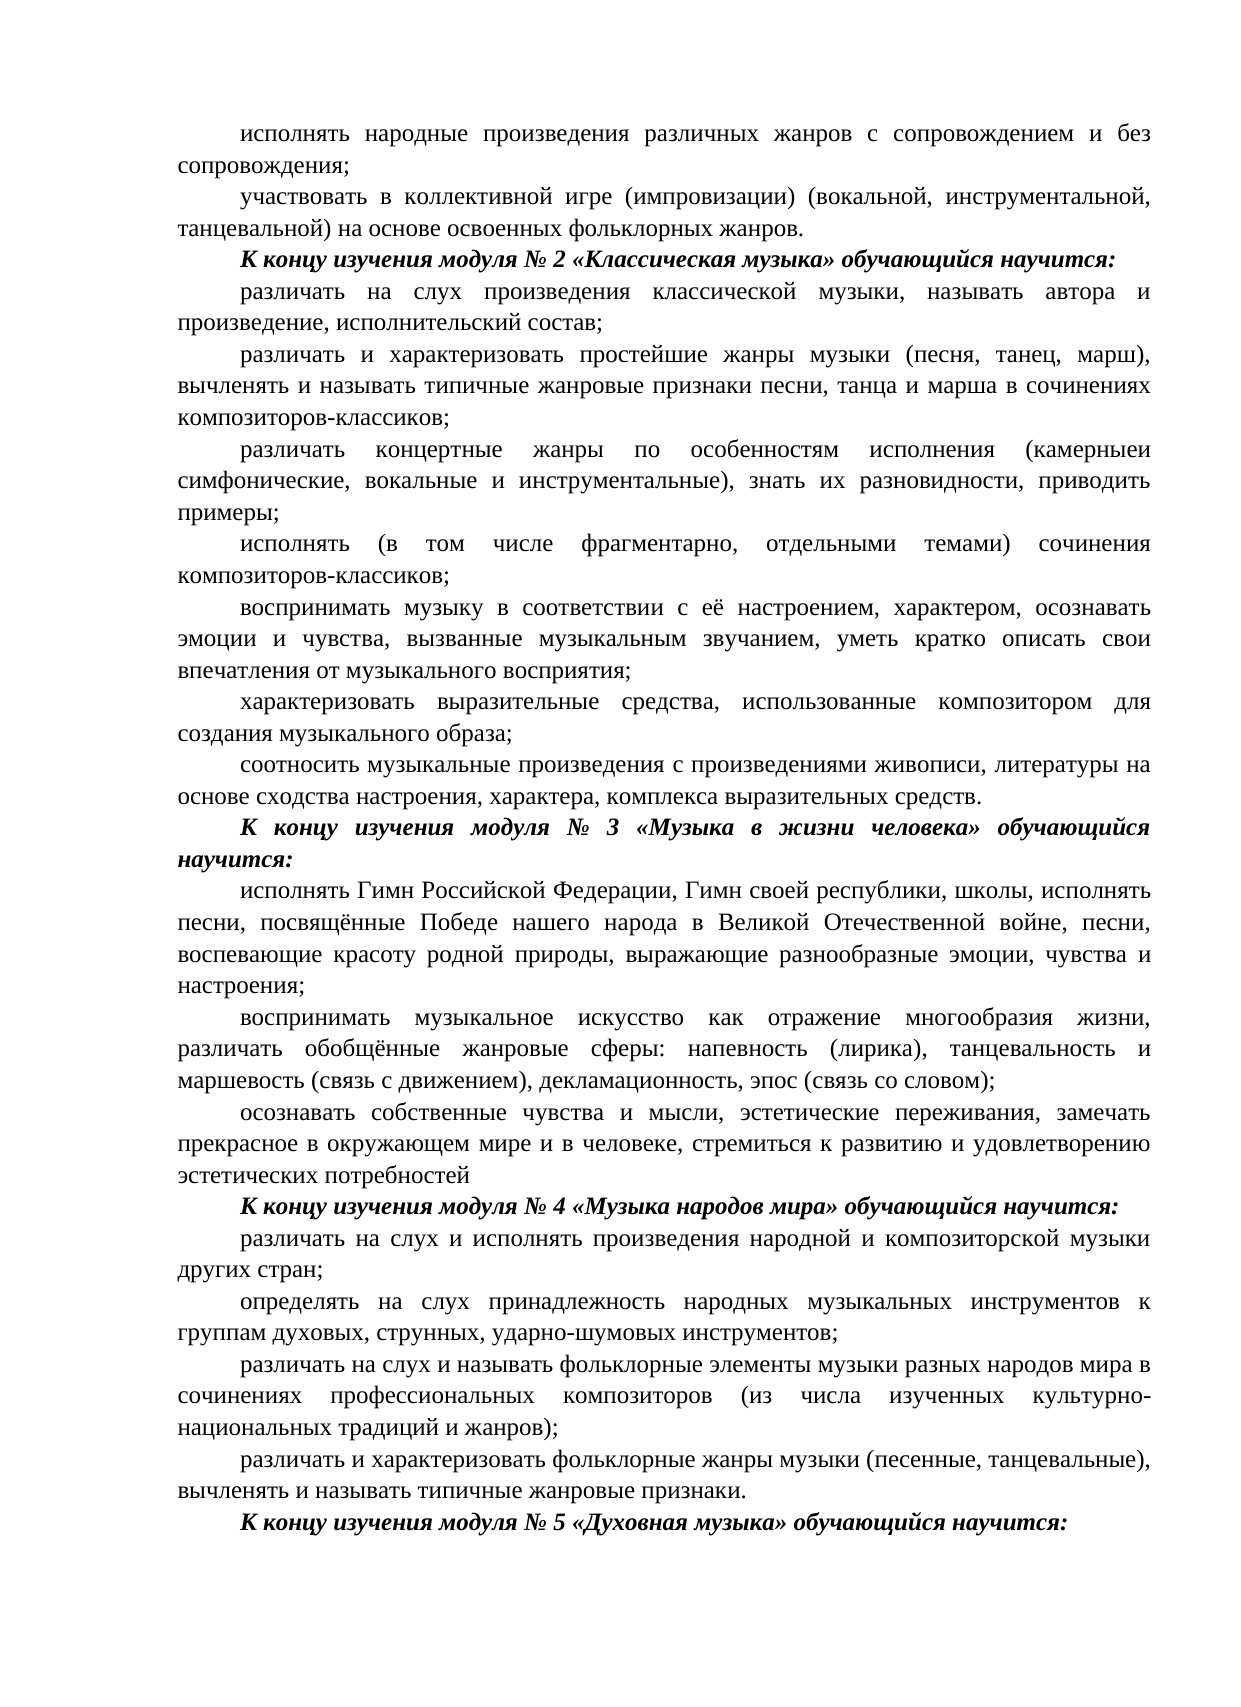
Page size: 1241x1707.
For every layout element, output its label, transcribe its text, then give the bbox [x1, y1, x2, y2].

text осознавать собственные чувства и мысли, эстетические переживания, замечать прекрасное в окружающем мире и в человеке, стремиться к развитию и удовлетворению эстетических потребностей [177, 1097, 1152, 1188]
text исполнять народные произведения различных жанров с сопровождением и без сопровождения; [177, 118, 1152, 178]
text К концу изучения модуля № 4 «Музыка народов мира» обучающийся научится: [177, 1191, 1152, 1220]
text определять на слух принадлежность народных музыкальных инструментов к группам духовых, струнных, ударно-шумовых инструментов; [177, 1286, 1152, 1346]
text К концу изучения модуля № 3 «Музыка в жизни человека» обучающийся научится: [177, 812, 1152, 873]
text характеризовать выразительные средства, использованные композитором для создания музыкального образа; [177, 686, 1152, 747]
text К концу изучения модуля № 5 «Духовная музыка» обучающийся научится: [177, 1507, 1152, 1536]
text К концу изучения модуля № 2 «Классическая музыка» обучающийся научится: [177, 244, 1152, 273]
text различать на слух и называть фольклорные элементы музыки разных народов мира в сочинениях профессиональных композиторов (из числа изученных культурно-национальных традиций и жанров); [177, 1349, 1152, 1441]
text воспринимать музыку в соответствии с её настроением, характером, осознавать эмоции и чувства, вызванные музыкальным звучанием, уметь кратко описать свои впечатления от музыкального восприятия; [177, 592, 1152, 683]
text различать и характеризовать фольклорные жанры музыки (песенные, танцевальные), вычленять и называть типичные жанровые признаки. [177, 1444, 1152, 1504]
text участвовать в коллективной игре (импровизации) (вокальной, инструментальной, танцевальной) на основе освоенных фольклорных жанров. [177, 181, 1152, 242]
text различать и характеризовать простейшие жанры музыки (песня, танец, марш), вычленять и называть типичные жанровые признаки песни, танца и марша в сочинениях композиторов-классиков; [177, 339, 1152, 431]
text исполнять Гимн Российской Федерации, Гимн своей республики, школы, исполнять песни, посвящённые Победе нашего народа в Великой Отечественной войне, песни, воспевающие красоту родной природы, выражающие разнообразные эмоции, чувства и настроения; [177, 876, 1152, 999]
text различать на слух и исполнять произведения народной и композиторской музыки других стран; [177, 1223, 1152, 1283]
text различать концертные жанры по особенностям исполнения (камерныеи симфонические, вокальные и инструментальные), знать их разновидности, приводить примеры; [177, 434, 1152, 526]
text соотносить музыкальные произведения с произведениями живописи, литературы на основе сходства настроения, характера, комплекса выразительных средств. [177, 749, 1152, 810]
text исполнять (в том числе фрагментарно, отдельными темами) сочинения композиторов-классиков; [177, 528, 1152, 589]
text различать на слух произведения классической музыки, называть автора и произведение, исполнительский состав; [177, 276, 1152, 336]
text воспринимать музыкальное искусство как отражение многообразия жизни, различать обобщённые жанровые сферы: напевность (лирика), танцевальность и маршевость (связь с движением), декламационность, эпос (связь со словом); [177, 1002, 1152, 1094]
